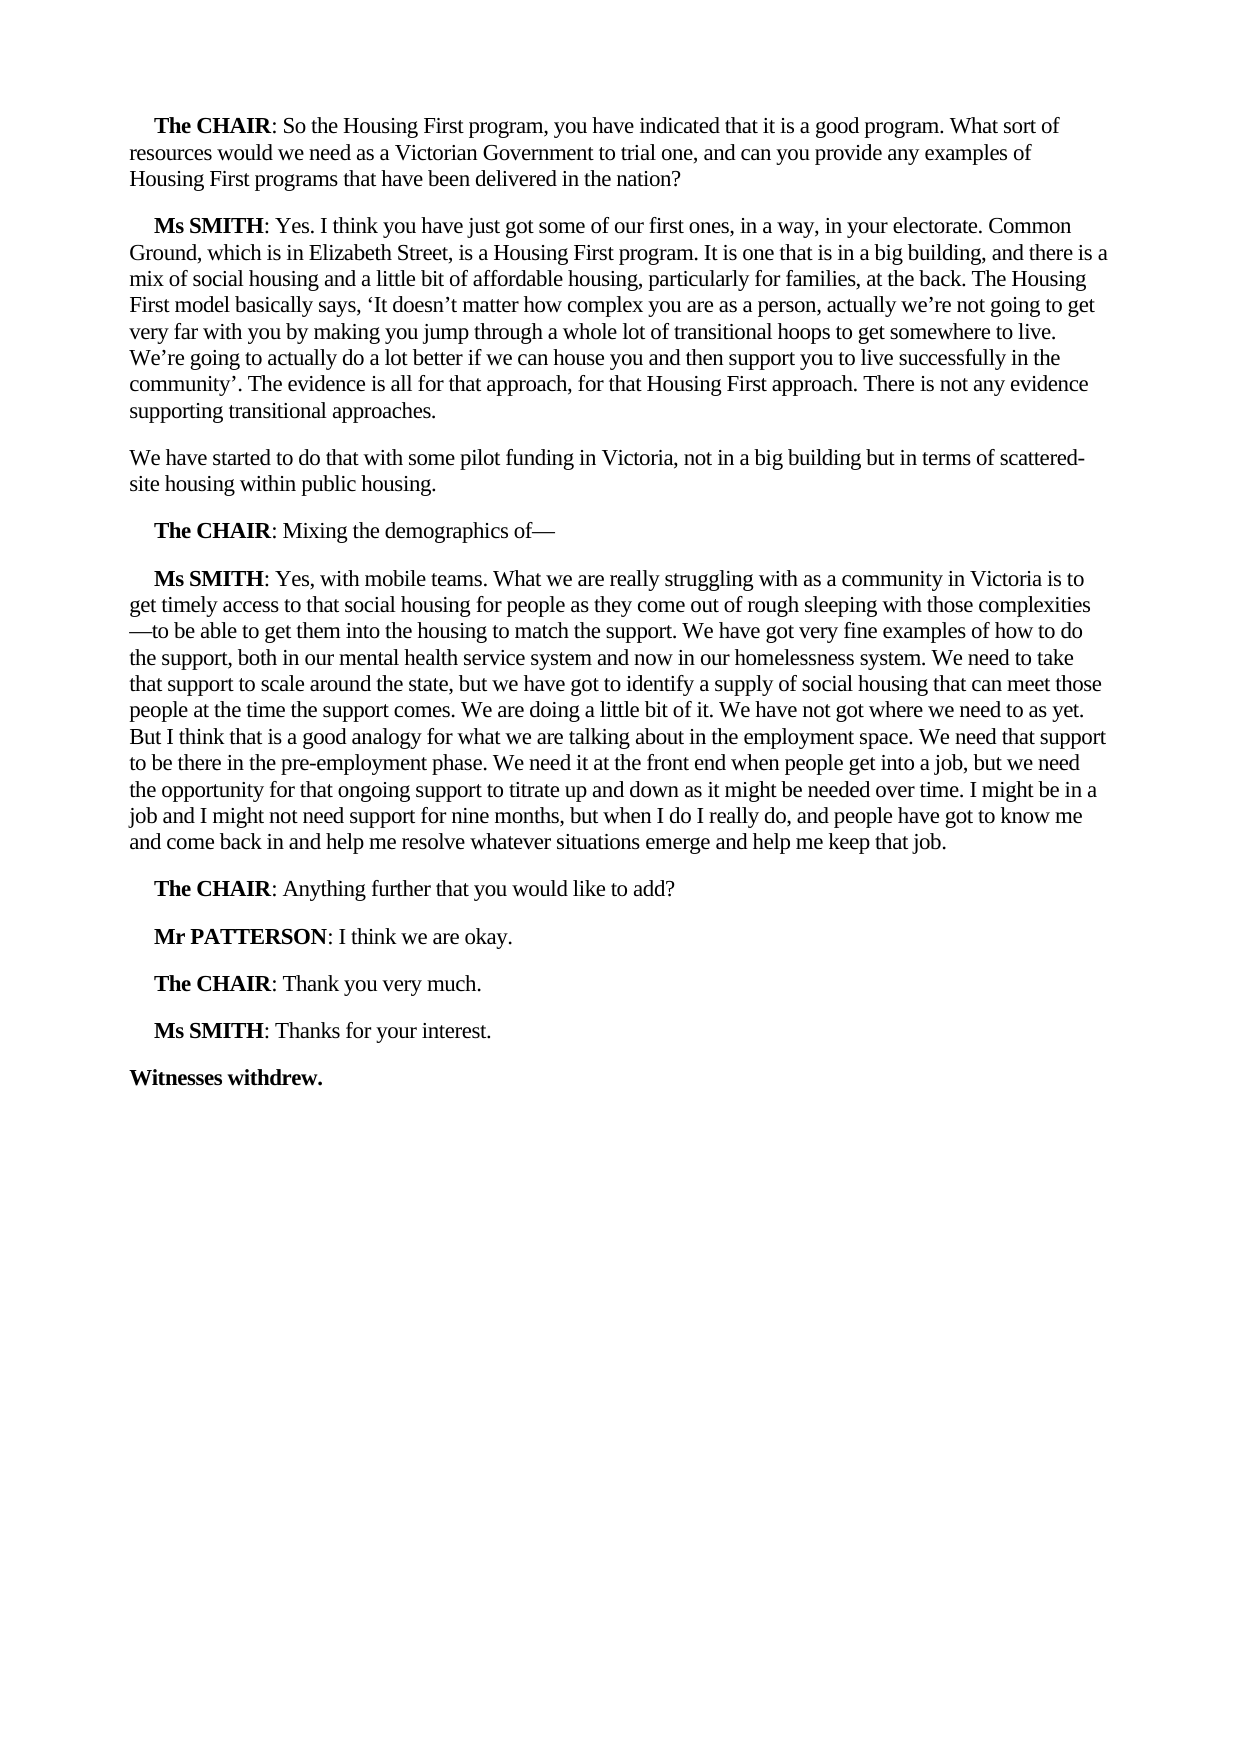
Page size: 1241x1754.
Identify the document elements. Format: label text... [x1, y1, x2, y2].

text The CHAIR: So the Housing First program, you have indicated that it is a good program. What sort of resources would we need as a Victorian Government to trial one, and can you provide any examples of Housing First programs that have been delivered in the nation? [129, 112, 1111, 192]
text The CHAIR: Mixing the demographics of— [129, 518, 1111, 544]
text We have started to do that with some pilot funding in Victoria, not in a big building but in terms of scattered-site housing within public housing. [129, 444, 1111, 497]
text Mr PATTERSON: I think we are okay. [129, 923, 1111, 949]
text Ms SMITH: Thanks for your interest. [129, 1017, 1111, 1043]
text Witnesses withdrew. [129, 1064, 1111, 1091]
text The CHAIR: Thank you very much. [129, 970, 1111, 996]
text The CHAIR: Anything further that you would like to add? [129, 876, 1111, 902]
text Ms SMITH: Yes, with mobile teams. What we are really struggling with as a community in Victoria is to get timely access to that social housing for people as they come out of rough sleeping with those complexities—to be able to get them into the housing to match the support. We have got very fine examples of how to do the support, both in our mental health service system and now in our homelessness system. We need to take that support to scale around the state, but we have got to identify a supply of social housing that can meet those people at the time the support comes. We are doing a little bit of it. We have not got where we need to as yet. But I think that is a good analogy for what we are talking about in the employment space. We need that support to be there in the pre-employment phase. We need it at the front end when people get into a job, but we need the opportunity for that ongoing support to titrate up and down as it might be needed over time. I might be in a job and I might not need support for nine months, but when I do I really do, and people have got to know me and come back in and help me resolve whatever situations emerge and help me keep that job. [129, 565, 1111, 855]
text Ms SMITH: Yes. I think you have just got some of our first ones, in a way, in your electorate. Common Ground, which is in Elizabeth Street, is a Housing First program. It is one that is in a big building, and there is a mix of social housing and a little bit of affordable housing, particularly for families, at the back. The Housing First model basically says, ‘It doesn’t matter how complex you are as a person, actually we’re not going to get very far with you by making you jump through a whole lot of transitional hoops to get somewhere to live. We’re going to actually do a lot better if we can house you and then support you to live successfully in the community’. The evidence is all for that approach, for that Housing First approach. There is not any evidence supporting transitional approaches. [129, 212, 1111, 423]
